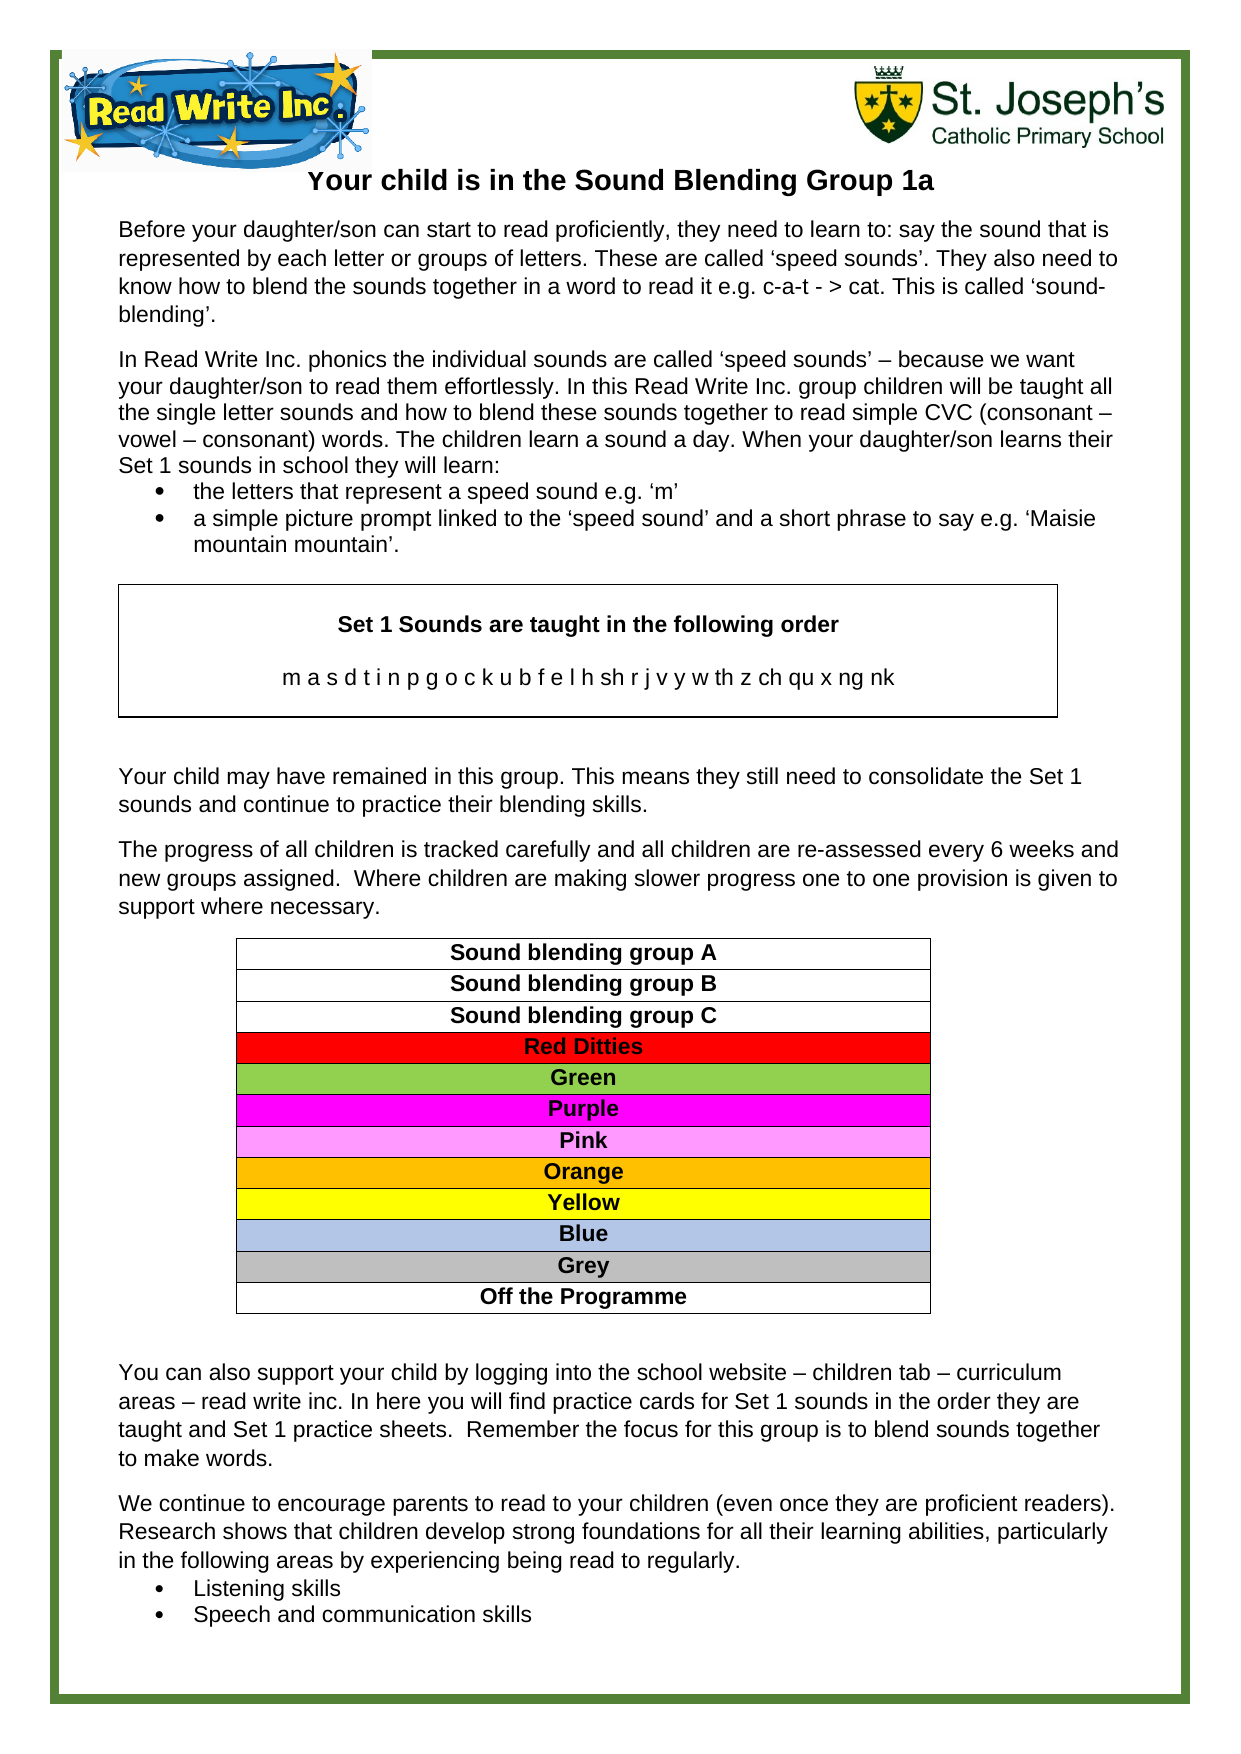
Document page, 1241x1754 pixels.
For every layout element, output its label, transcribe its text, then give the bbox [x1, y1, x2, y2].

table_cell Off the Programme [237, 1283, 930, 1313]
text Before your daughter/son can start to read proficiently, they need to learn to: say the sound that is represented by each letter or groups of letters. These are called ‘speed sounds’. They also need to know how to blend the sounds together in a word to read it e.g. c-a-t - > cat. This is called ‘sound-blending’. [118, 216, 1122, 328]
list Speech and communication skills [156, 1601, 1122, 1628]
table_cell Sound blending group B [237, 970, 930, 1001]
table_cell Grey [237, 1252, 930, 1282]
list a simple picture prompt linked to the ‘speed sound’ and a short phrase to say e.g. ‘Maisie mountain mountain’. [156, 504, 1122, 557]
table_header Set 1 Sounds are taught in the following order m a s d t i n p g o c k u b f e l h sh r j v y w th z ch qu x ng nk [119, 585, 1057, 716]
text We continue to encourage parents to read to your children (even once they are proficient readers). Research shows that children develop strong foundations for all their learning abilities, particularly in the following areas by experiencing being read to regularly. [118, 1490, 1122, 1573]
table_cell Pink [237, 1127, 930, 1157]
text The progress of all children is tracked carefully and all children are re-assessed every 6 weeks and new groups assigned. Where children are making slower progress one to one provision is given to support where necessary. [118, 836, 1122, 919]
picture [854, 66, 1164, 148]
picture [61, 49, 372, 172]
table_cell Red Ditties [237, 1033, 930, 1063]
table_cell Blue [237, 1220, 930, 1251]
table_cell Purple [237, 1095, 930, 1126]
text Your child is in the Sound Blending Group 1a [118, 163, 1122, 197]
list the letters that represent a speed sound e.g. ‘m’ [156, 478, 1122, 504]
list Listening skills [156, 1575, 1122, 1601]
table_header Sound blending group A [237, 939, 930, 969]
table_cell Sound blending group C [237, 1002, 930, 1032]
text Your child may have remained in this group. This means they still need to consolidate the Set 1 sounds and continue to practice their blending skills. [118, 763, 1122, 817]
table_cell Green [237, 1064, 930, 1094]
text You can also support your child by logging into the school website – children tab – curriculum areas – read write inc. In here you will find practice cards for Set 1 sounds in the order they are taught and Set 1 practice sheets. Remember the focus for this group is to blend sounds together to make words. [118, 1359, 1122, 1471]
table_cell Orange [237, 1158, 930, 1188]
text In Read Write Inc. phonics the individual sounds are called ‘speed sounds’ – because we want your daughter/son to read them effortlessly. In this Read Write Inc. group children will be taught all the single letter sounds and how to blend these sounds together to read simple CVC (consonant – vowel – consonant) words. The children learn a sound a day. When your daughter/son learns their Set 1 sounds in school they will learn: [118, 346, 1122, 478]
table_cell Yellow [237, 1189, 930, 1219]
